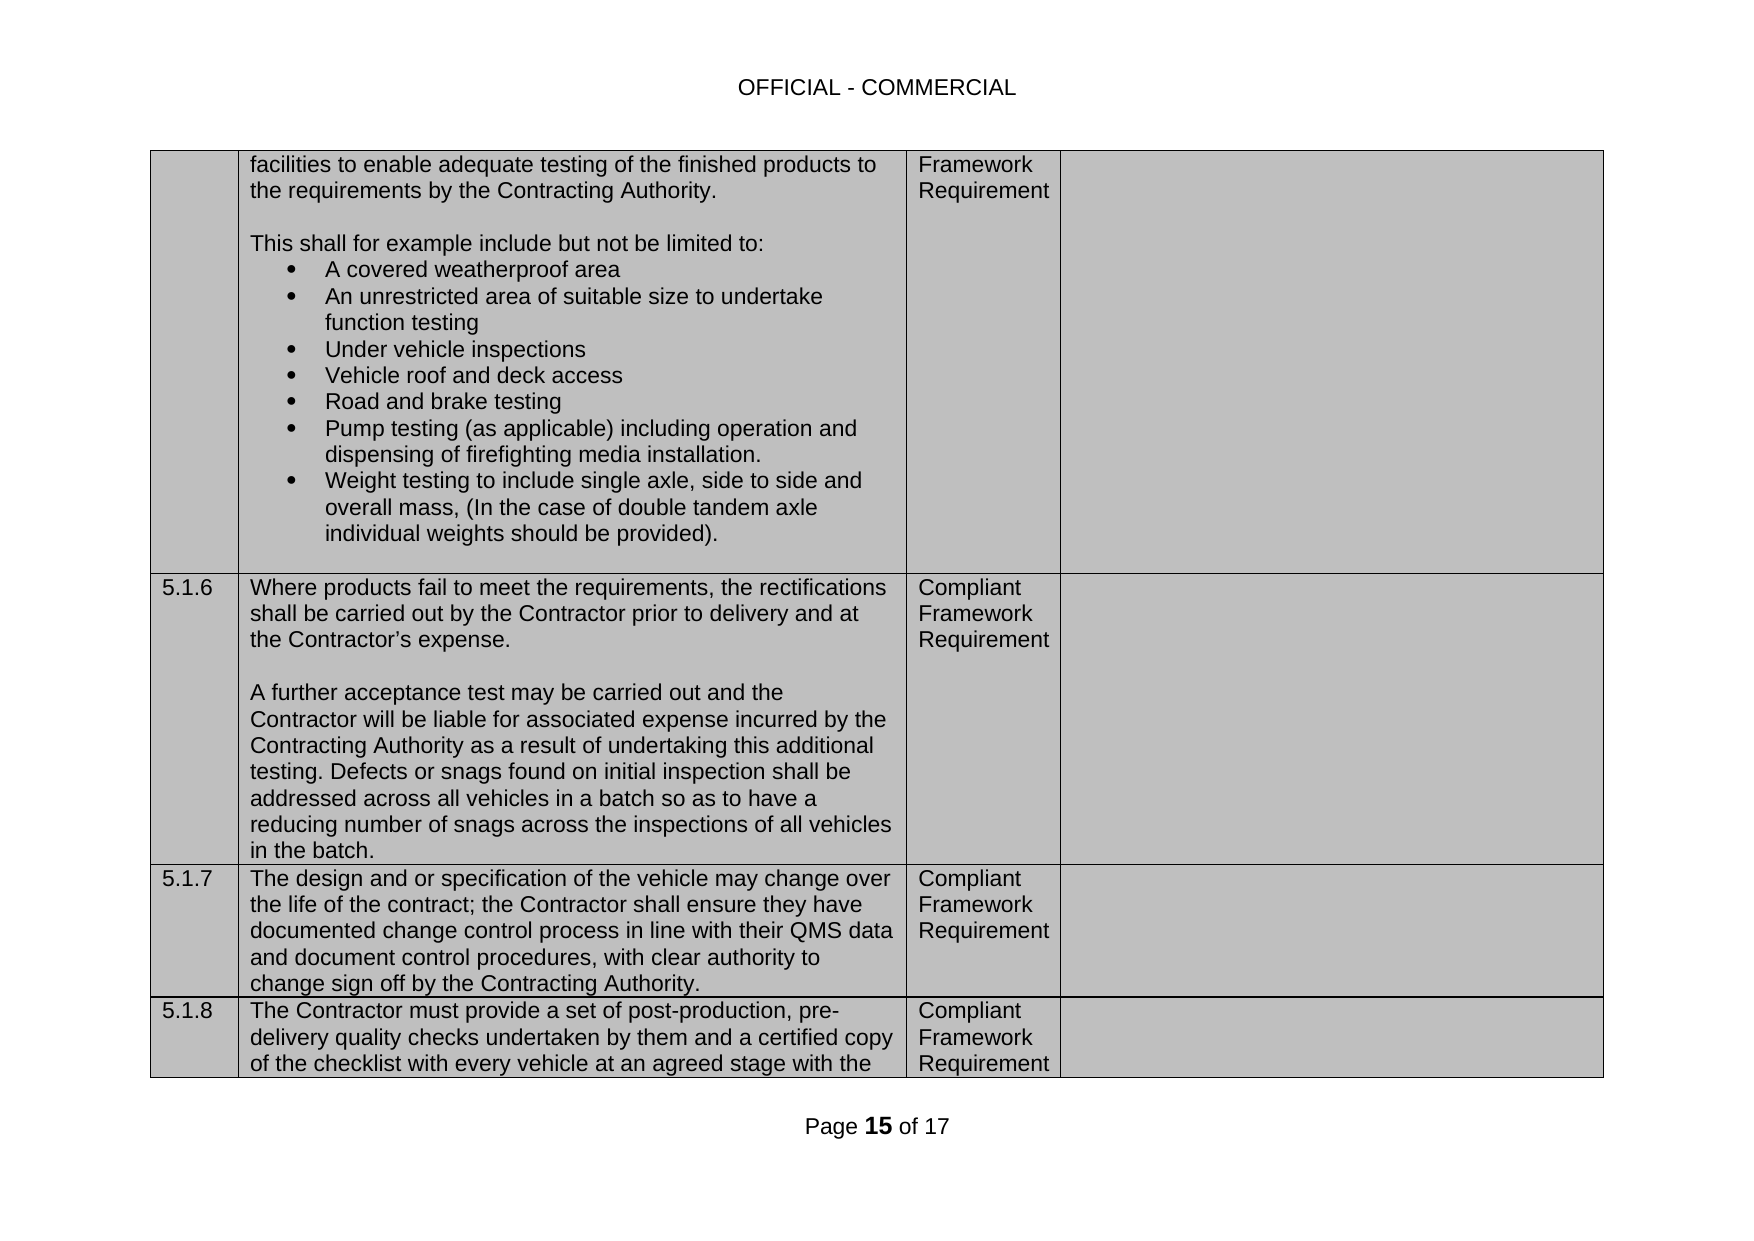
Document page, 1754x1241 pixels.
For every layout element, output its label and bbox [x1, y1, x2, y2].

table_cell [151, 151, 238, 573]
table_cell [907, 574, 1060, 864]
table_cell [239, 151, 906, 573]
table_cell [239, 865, 906, 996]
table_cell [151, 865, 238, 996]
table_cell [239, 998, 906, 1077]
table_cell [907, 151, 1060, 573]
table_cell [1061, 574, 1603, 864]
table_cell [151, 574, 238, 864]
table_cell [907, 865, 1060, 996]
table_cell [1061, 865, 1603, 996]
table_cell [239, 574, 906, 864]
table_cell [907, 998, 1060, 1077]
table_cell [151, 998, 238, 1077]
table_cell [1061, 151, 1603, 573]
table_cell [1061, 998, 1603, 1077]
